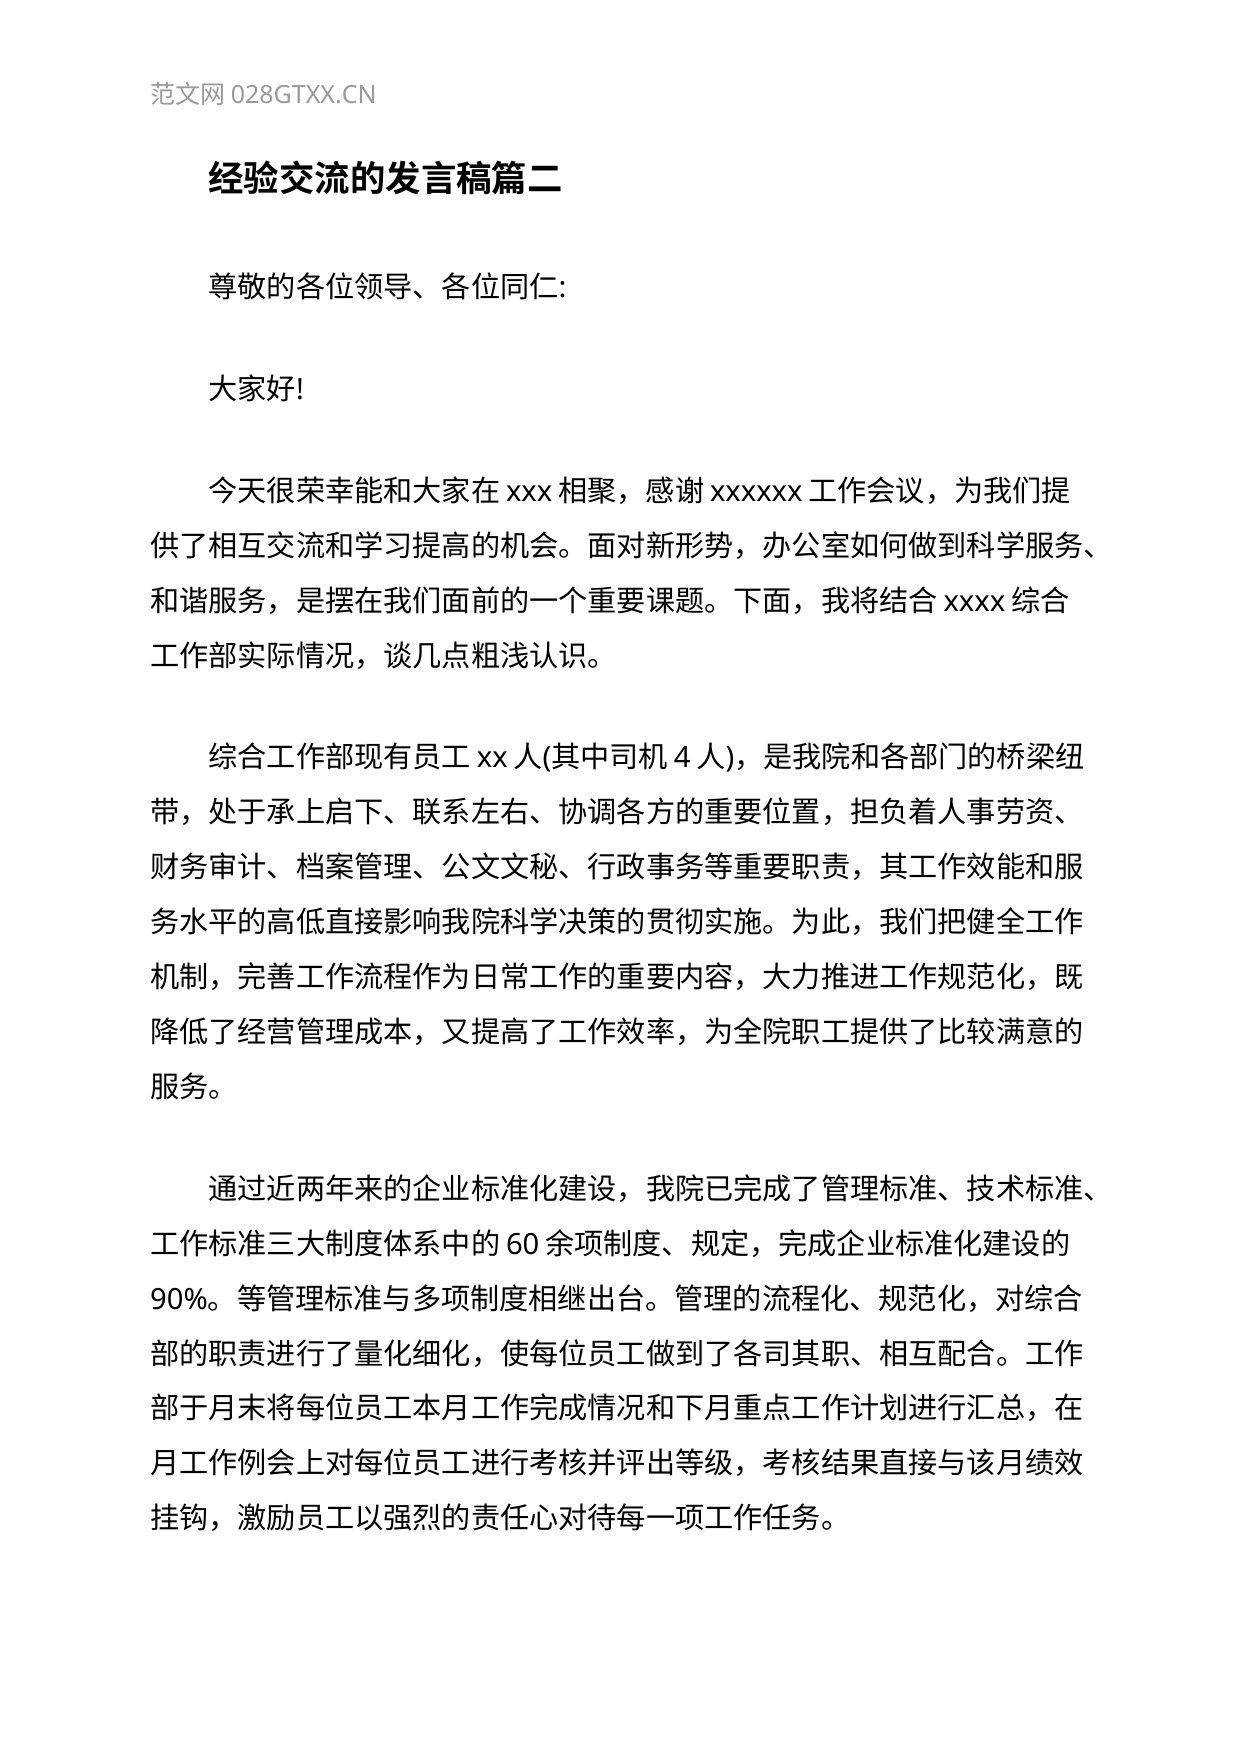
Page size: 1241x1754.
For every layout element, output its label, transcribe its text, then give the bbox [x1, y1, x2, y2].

text 经验交流的发言稿篇二 [150, 150, 1090, 201]
text 综合工作部现有员工xx人(其中司机4人)，是我院和各部门的桥梁纽带，处于承上启下、联系左右、协调各方的重要位置，担负着人事劳资、财务审计、档案管理、公文文秘、行政事务等重要职责，其工作效能和服务水平的高低直接影响我院科学决策的贯彻实施。为此，我们把健全工作机制，完善工作流程作为日常工作的重要内容，大力推进工作规范化，既降低了经营管理成本，又提高了工作效率，为全院职工提供了比较满意的服务。 [150, 734, 1090, 1106]
text 尊敬的各位领导、各位同仁: [150, 263, 1090, 306]
text 大家好! [150, 365, 1090, 408]
text 今天很荣幸能和大家在xxx相聚，感谢xxxxxx工作会议，为我们提供了相互交流和学习提高的机会。面对新形势，办公室如何做到科学服务、和谐服务，是摆在我们面前的一个重要课题。下面，我将结合xxxx综合工作部实际情况，谈几点粗浅认识。 [150, 467, 1090, 674]
text 通过近两年来的企业标准化建设，我院已完成了管理标准、技术标准、工作标准三大制度体系中的60余项制度、规定，完成企业标准化建设的90%。等管理标准与多项制度相继出台。管理的流程化、规范化，对综合部的职责进行了量化细化，使每位员工做到了各司其职、相互配合。工作部于月末将每位员工本月工作完成情况和下月重点工作计划进行汇总，在月工作例会上对每位员工进行考核并评出等级，考核结果直接与该月绩效挂钩，激励员工以强烈的责任心对待每一项工作任务。 [150, 1165, 1090, 1537]
